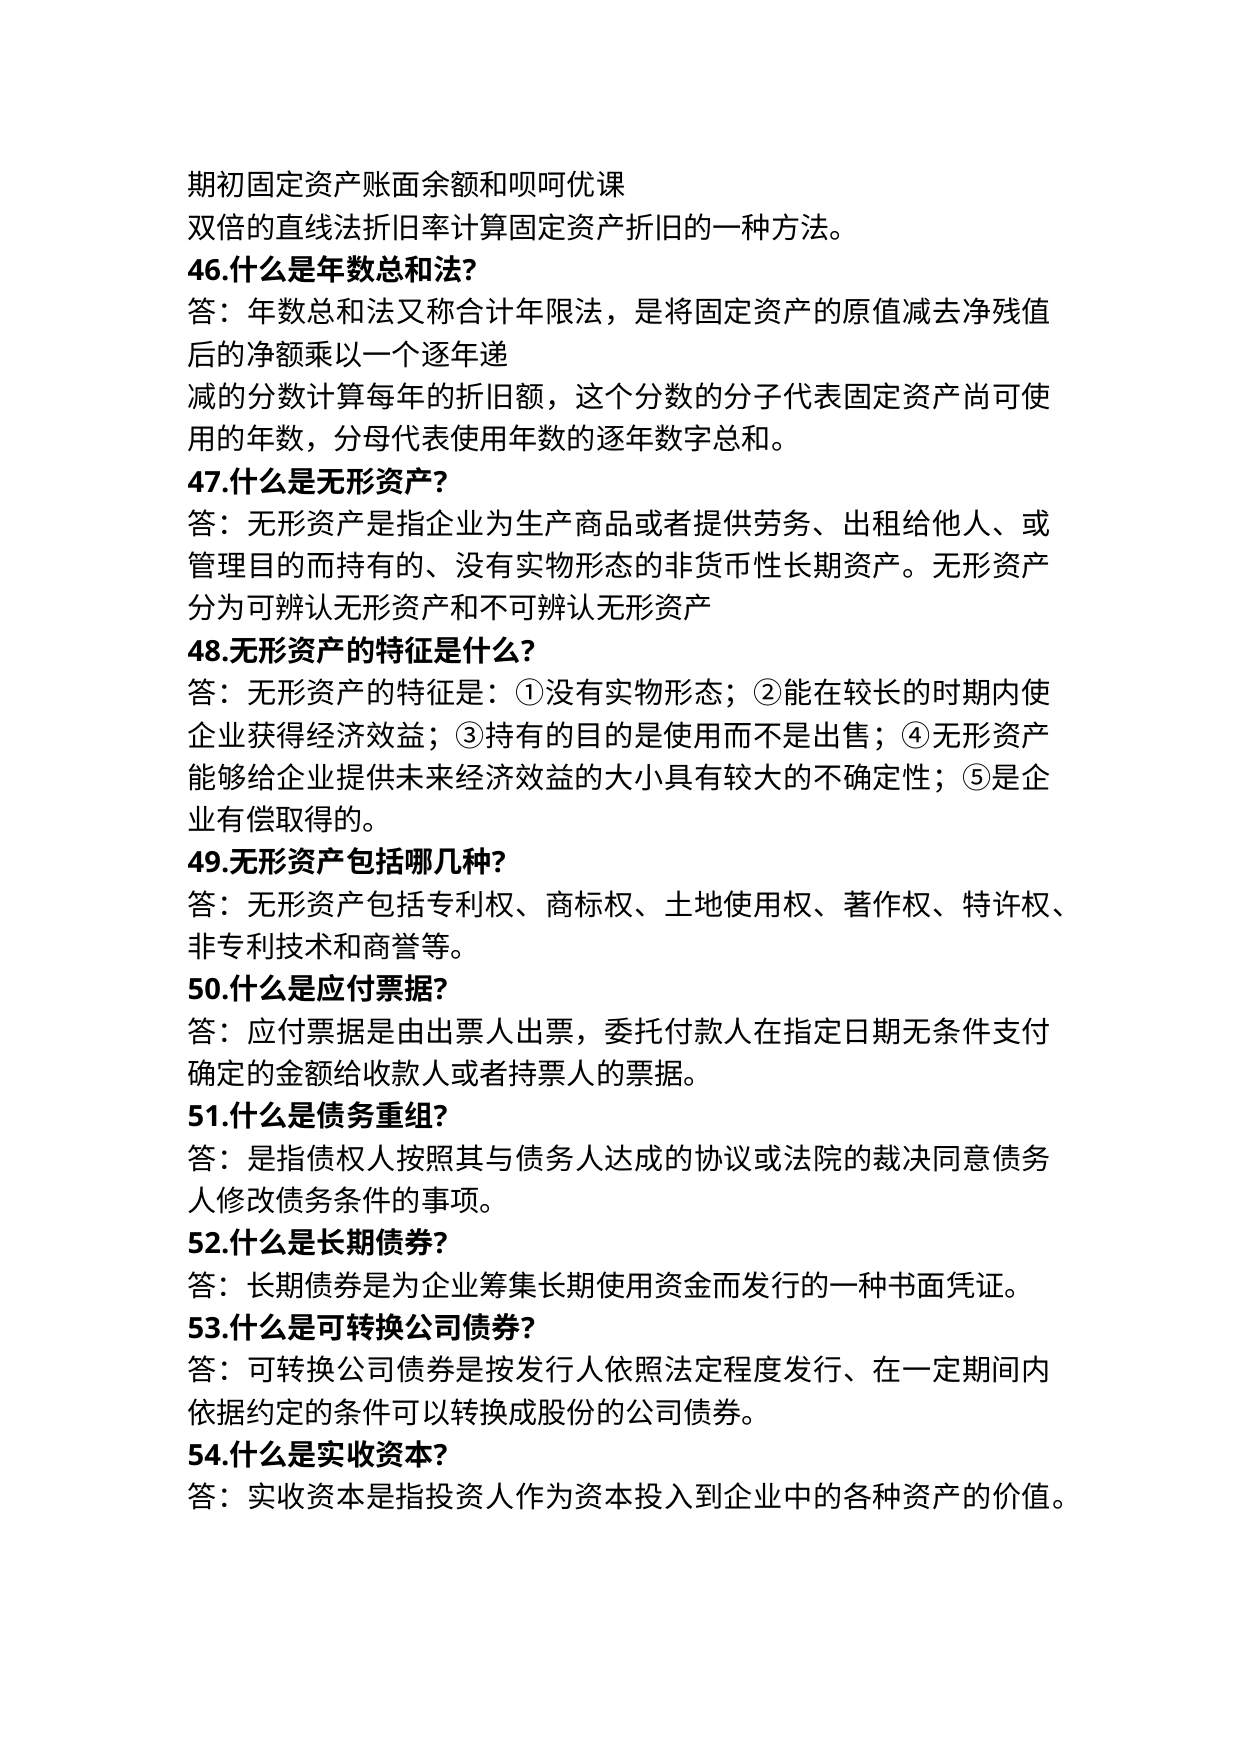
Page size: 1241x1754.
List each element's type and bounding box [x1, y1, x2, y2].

text [187, 162, 1053, 1558]
